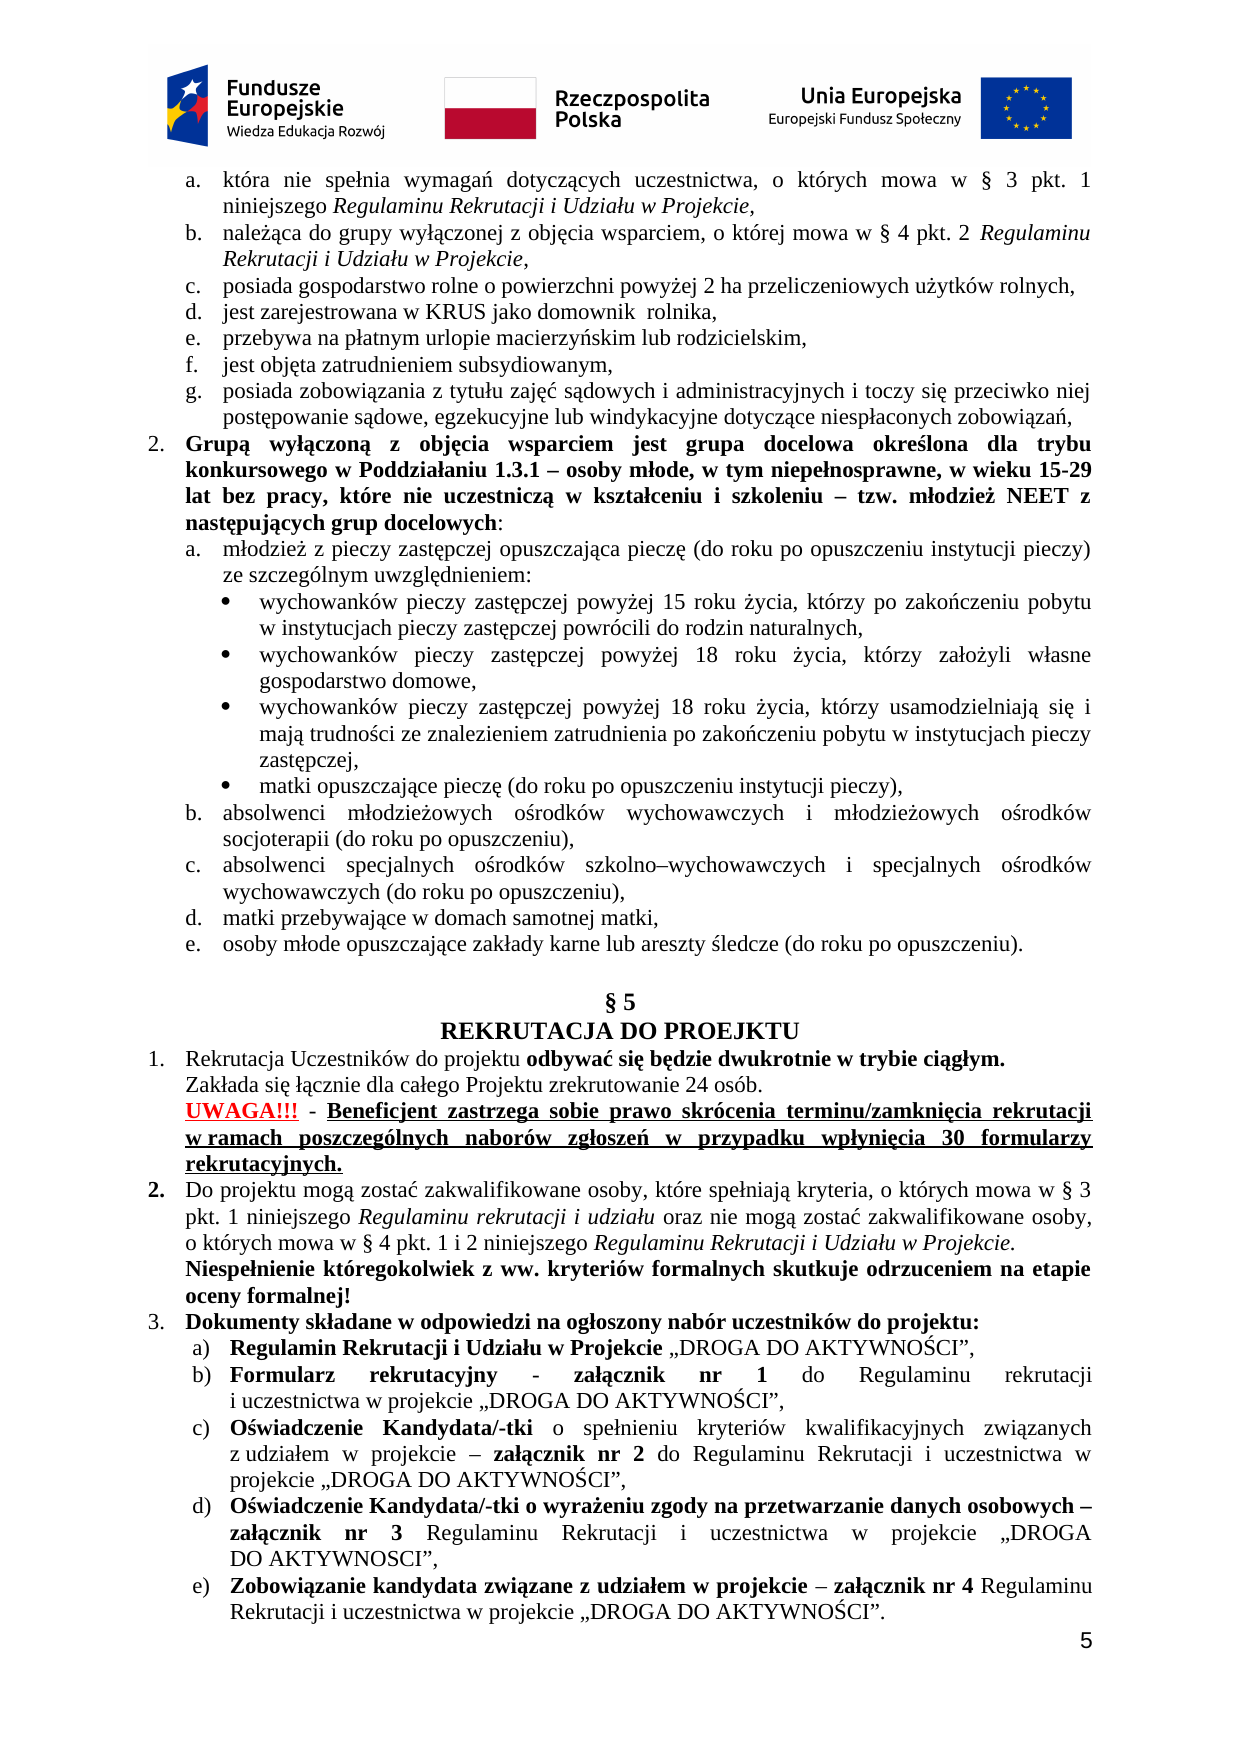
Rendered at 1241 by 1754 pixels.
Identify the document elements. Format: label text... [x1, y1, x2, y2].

list matki przebywające w domach samotnej matki, [185, 904, 1093, 931]
list która nie spełnia wymagań dotyczących uczestnictwa, o których mowa w § 3 pkt. 1 niniejszego Regulaminu Rekrutacji i Udziału w Projekcie, [185, 166, 1093, 219]
list Grupą wyłączoną z objęcia wsparciem jest grupa docelowa określona dla trybu konkursowego w Poddziałaniu 1.3.1 – osoby młode, w tym niepełnosprawne, w wieku 15-29 lat bez pracy, które nie uczestniczą w kształceniu i szkoleniu – tzw. młodzież NEET z następujących grup docelowych: [148, 430, 1093, 535]
list Oświadczenie Kandydata/-tki o wyrażeniu zgody na przetwarzanie danych osobowych – załącznik nr 3 Regulaminu Rekrutacji i uczestnictwa w projekcie „DROGA DO AKTYWNOSCI”, [192, 1493, 1093, 1572]
list absolwenci młodzieżowych ośrodków wychowawczych i młodzieżowych ośrodków socjoterapii (do roku po opuszczeniu), [185, 799, 1093, 851]
list młodzież z pieczy zastępczej opuszczająca pieczę (do roku po opuszczeniu instytucji pieczy) ze szczególnym uwzględnieniem: [185, 535, 1093, 588]
list Oświadczenie Kandydata/-tki o spełnieniu kryteriów kwalifikacyjnych związanych z udziałem w projekcie – załącznik nr 2 do Regulaminu Rekrutacji i uczestnictwa w projekcie „DROGA DO AKTYWNOŚCI”, [192, 1413, 1093, 1493]
list UWAGA!!! - Beneficjent zastrzega sobie prawo skrócenia terminu/zamknięcia rekrutacji w ramach poszczególnych naborów zgłoszeń w przypadku wpłynięcia 30 formularzy rekrutacyjnych. [185, 1097, 1093, 1146]
text Niespełnienie któregokolwiek z ww. kryteriów formalnych skutkuje odrzuceniem na etapie oceny formalnej! [185, 1255, 1093, 1308]
list matki opuszczające pieczę (do roku po opuszczeniu instytucji pieczy), [222, 772, 1093, 799]
list Zakłada się łącznie dla całego Projektu zrekrutowanie 24 osób. [177, 1071, 1093, 1097]
list Regulamin Rekrutacji i Udziału w Projekcie „DROGA DO AKTYWNOŚCI”, [192, 1334, 1093, 1361]
list UWAGA!!! - Beneficjent zastrzega sobie prawo skrócenia terminu/zamknięcia rekrutacji w ramach poszczególnych naborów zgłoszeń w przypadku wpłynięcia 30 formularzy rekrutacyjnych. [185, 1148, 1093, 1176]
list Do projektu mogą zostać zakwalifikowane osoby, które spełniają kryteria, o których mowa w § 3 pkt. 1 niniejszego Regulaminu rekrutacji i udziału oraz nie mogą zostać zakwalifikowane osoby, o których mowa w § 4 pkt. 1 i 2 niniejszego Regulaminu Rekrutacji i Udziału w Projekcie. [148, 1176, 1093, 1255]
list osoby młode opuszczające zakłady karne lub areszty śledcze (do roku po opuszczeniu). [185, 931, 1093, 957]
list Zobowiązanie kandydata związane z udziałem w projekcie – załącznik nr 4 Regulaminu Rekrutacji i uczestnictwa w projekcie „DROGA DO AKTYWNOŚCI”. [192, 1572, 1093, 1624]
text § 5 [148, 987, 1092, 1016]
list wychowanków pieczy zastępczej powyżej 15 roku życia, którzy po zakończeniu pobytu w instytucjach pieczy zastępczej powrócili do rodzin naturalnych, [222, 588, 1093, 641]
list wychowanków pieczy zastępczej powyżej 18 roku życia, którzy usamodzielniają się i mają trudności ze znalezieniem zatrudnienia po zakończeniu pobytu w instytucjach pieczy zastępczej, [222, 693, 1093, 772]
list jest objęta zatrudnieniem subsydiowanym, [185, 351, 1093, 377]
list posiada zobowiązania z tytułu zajęć sądowych i administracyjnych i toczy się przeciwko niej postępowanie sądowe, egzekucyjne lub windykacyjne dotyczące niespłaconych zobowiązań, [185, 377, 1093, 430]
list należąca do grupy wyłączonej z objęcia wsparciem, o której mowa w § 4 pkt. 2 Regulaminu Rekrutacji i Udziału w Projekcie, [185, 219, 1093, 272]
list Formularz rekrutacyjny - załącznik nr 1 do Regulaminu rekrutacji i uczestnictwa w projekcie „DROGA DO AKTYWNOŚCI”, [192, 1361, 1093, 1413]
list Dokumenty składane w odpowiedzi na ogłoszony nabór uczestników do projektu: [148, 1308, 1093, 1334]
list jest zarejestrowana w KRUS jako domownik rolnika, [185, 298, 1093, 324]
list wychowanków pieczy zastępczej powyżej 18 roku życia, którzy założyli własne gospodarstwo domowe, [222, 641, 1093, 693]
text REKRUTACJA DO PROEJKTU [148, 1016, 1092, 1044]
list absolwenci specjalnych ośrodków szkolno–wychowawczych i specjalnych ośrodków wychowawczych (do roku po opuszczeniu), [185, 851, 1093, 904]
list Rekrutacja Uczestników do projektu odbywać się będzie dwukrotnie w trybie ciągłym. [148, 1044, 1093, 1071]
list posiada gospodarstwo rolne o powierzchni powyżej 2 ha przeliczeniowych użytków rolnych, [185, 272, 1093, 298]
list przebywa na płatnym urlopie macierzyńskim lub rodzicielskim, [185, 324, 1093, 351]
picture [147, 44, 1092, 167]
